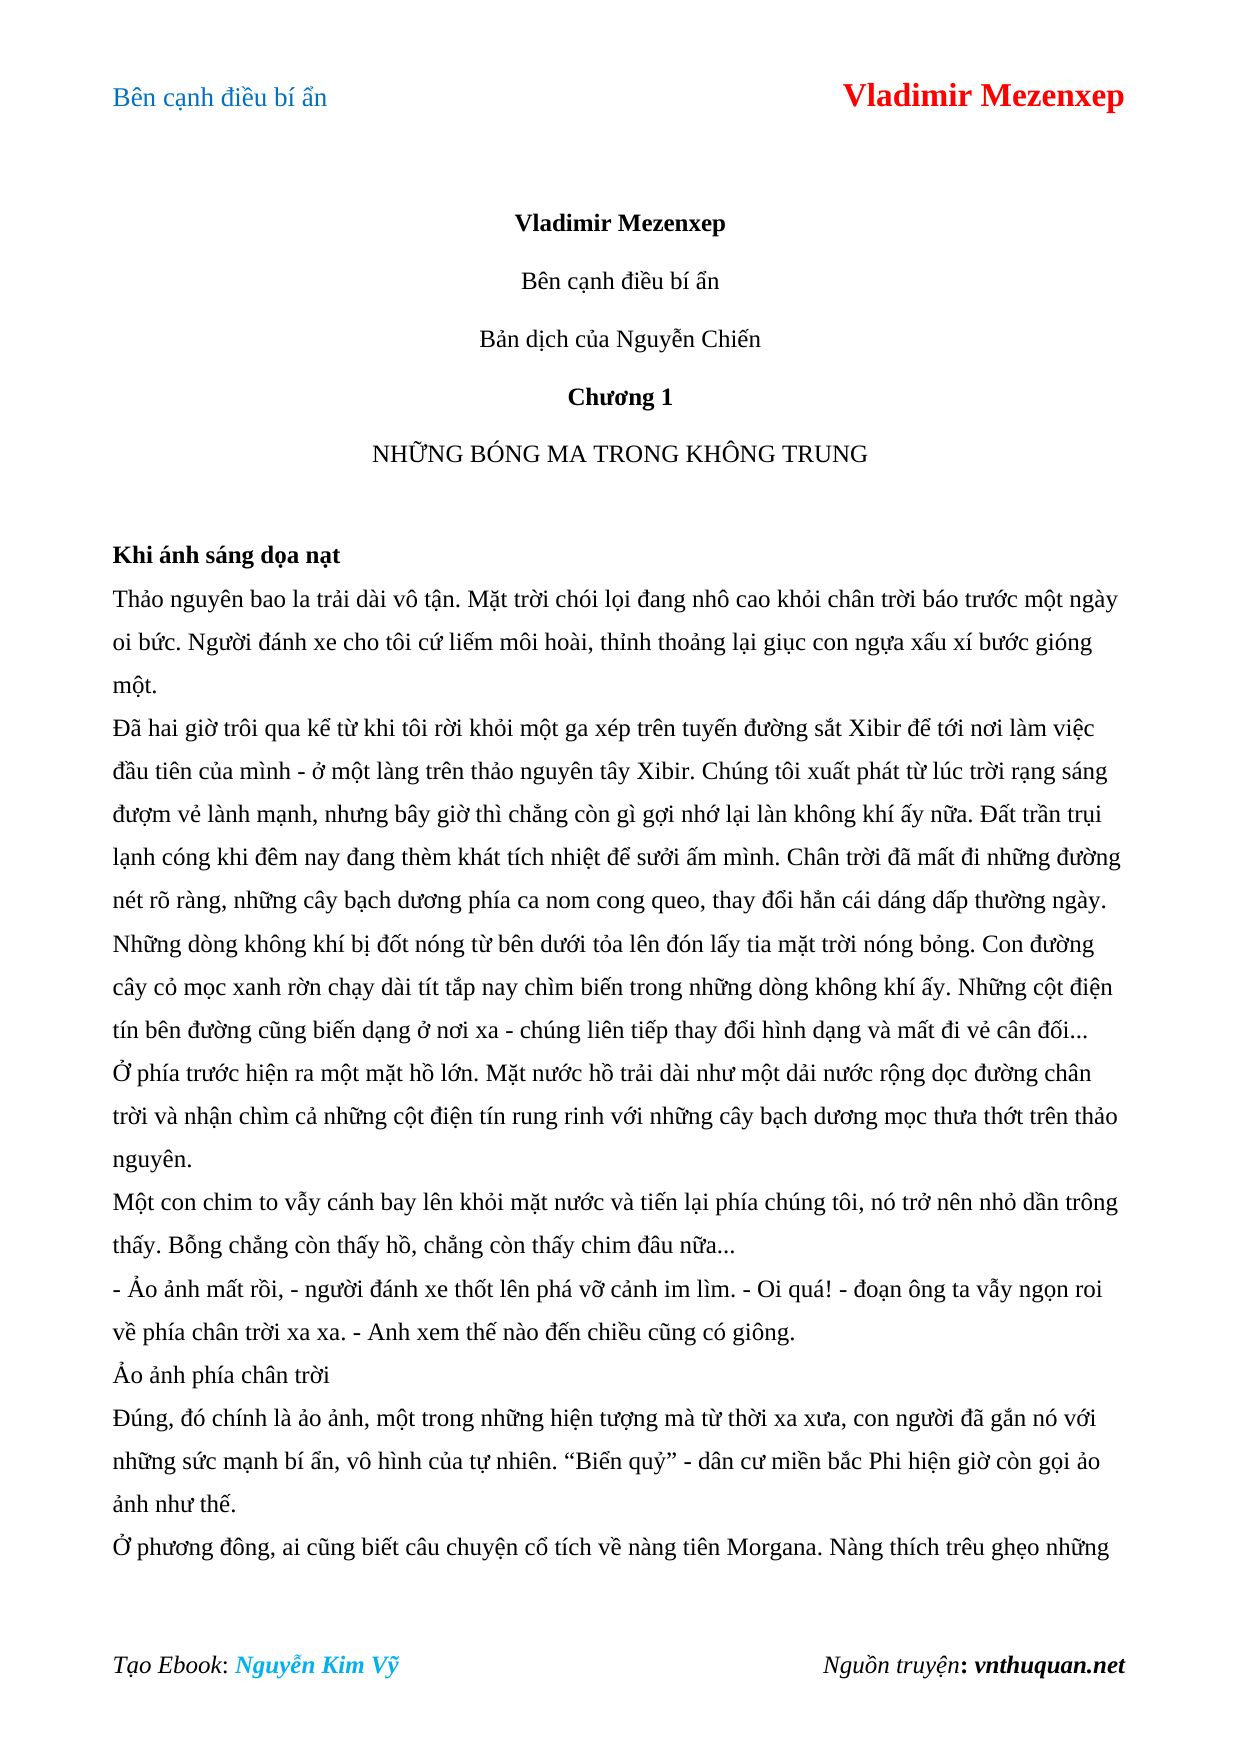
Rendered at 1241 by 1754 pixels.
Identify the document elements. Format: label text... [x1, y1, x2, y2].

text Bên cạnh điều bí ẩn [112, 266, 1128, 294]
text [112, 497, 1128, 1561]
text Bản dịch của Nguyễn Chiến [112, 324, 1128, 352]
text Vladimir Mezenxep [112, 208, 1128, 237]
text Chương 1 [112, 382, 1128, 410]
text NHỮNG BÓNG MA TRONG KHÔNG TRUNG [112, 439, 1128, 468]
